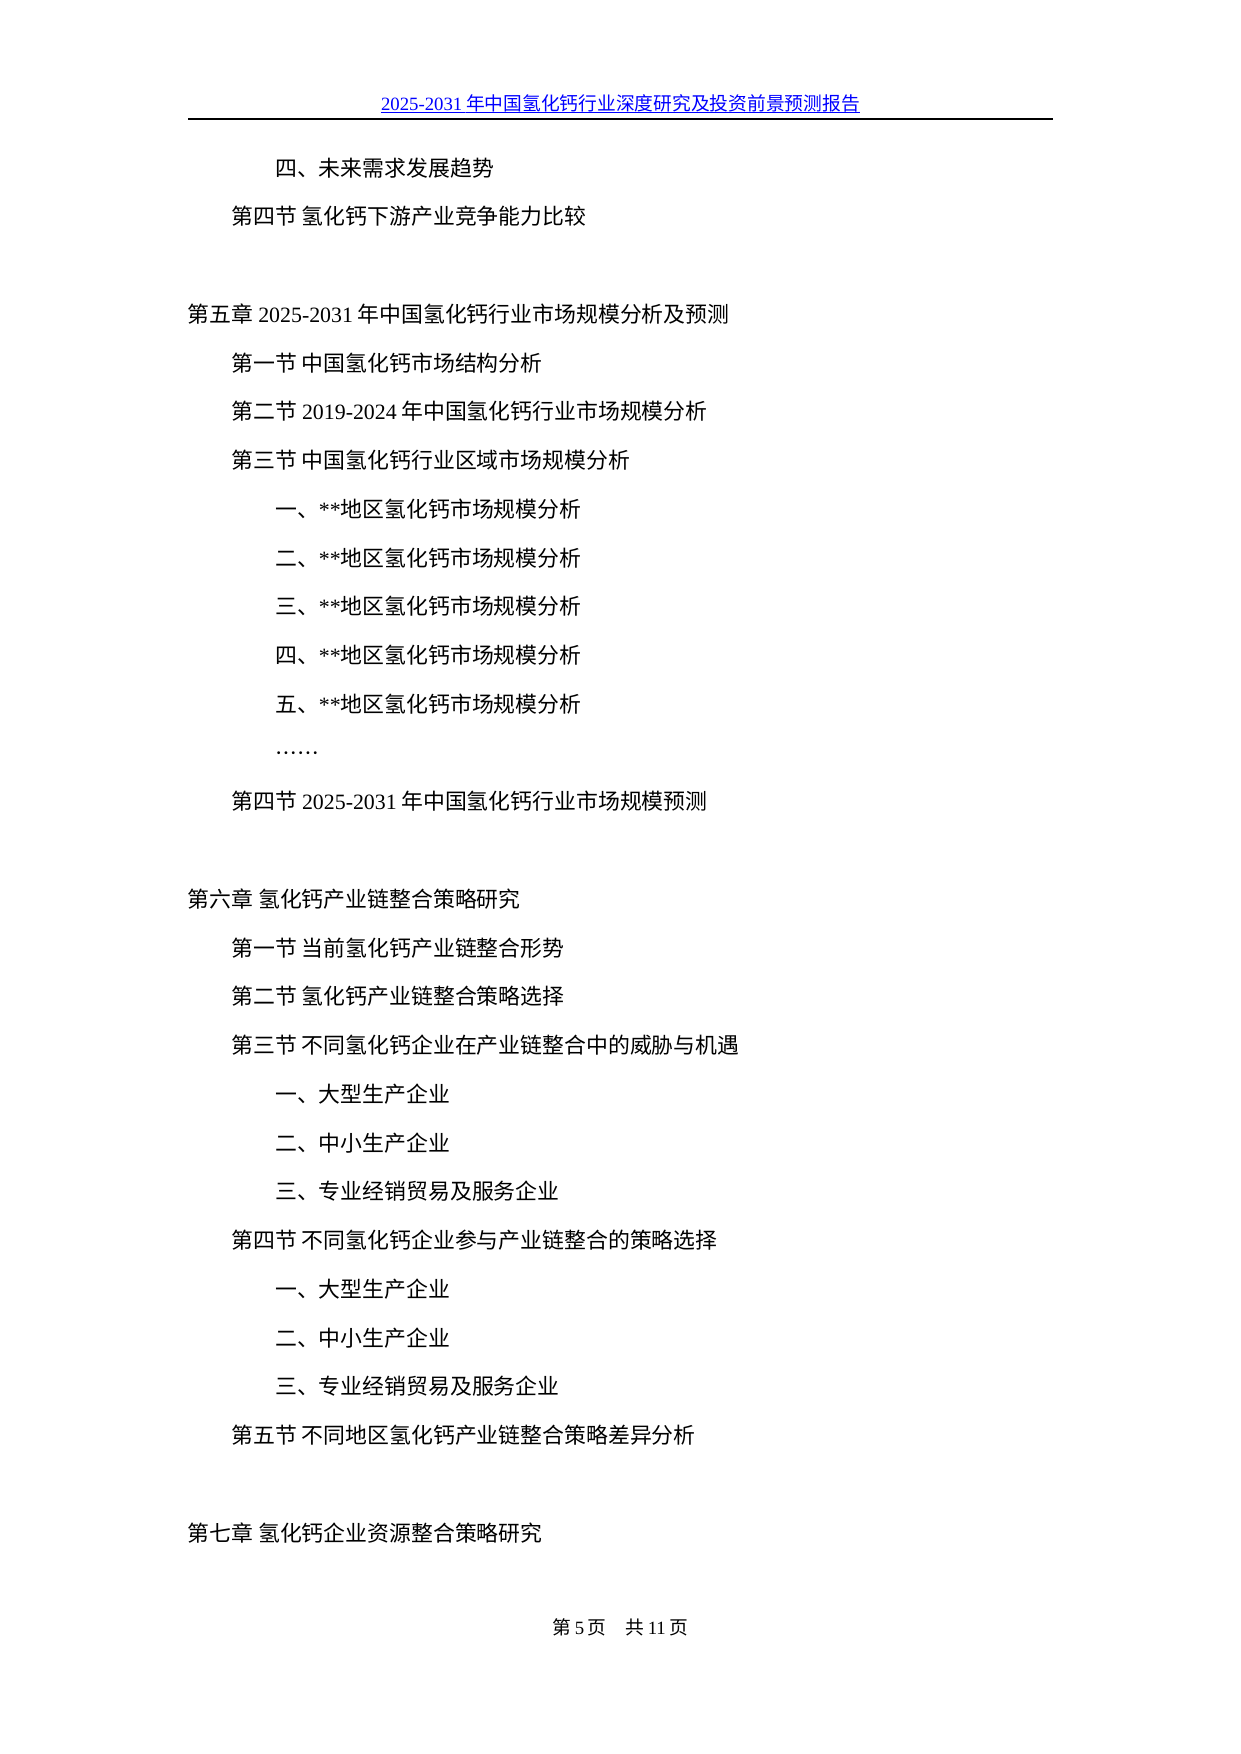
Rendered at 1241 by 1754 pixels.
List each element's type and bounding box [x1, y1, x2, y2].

text [187, 150, 1053, 1548]
